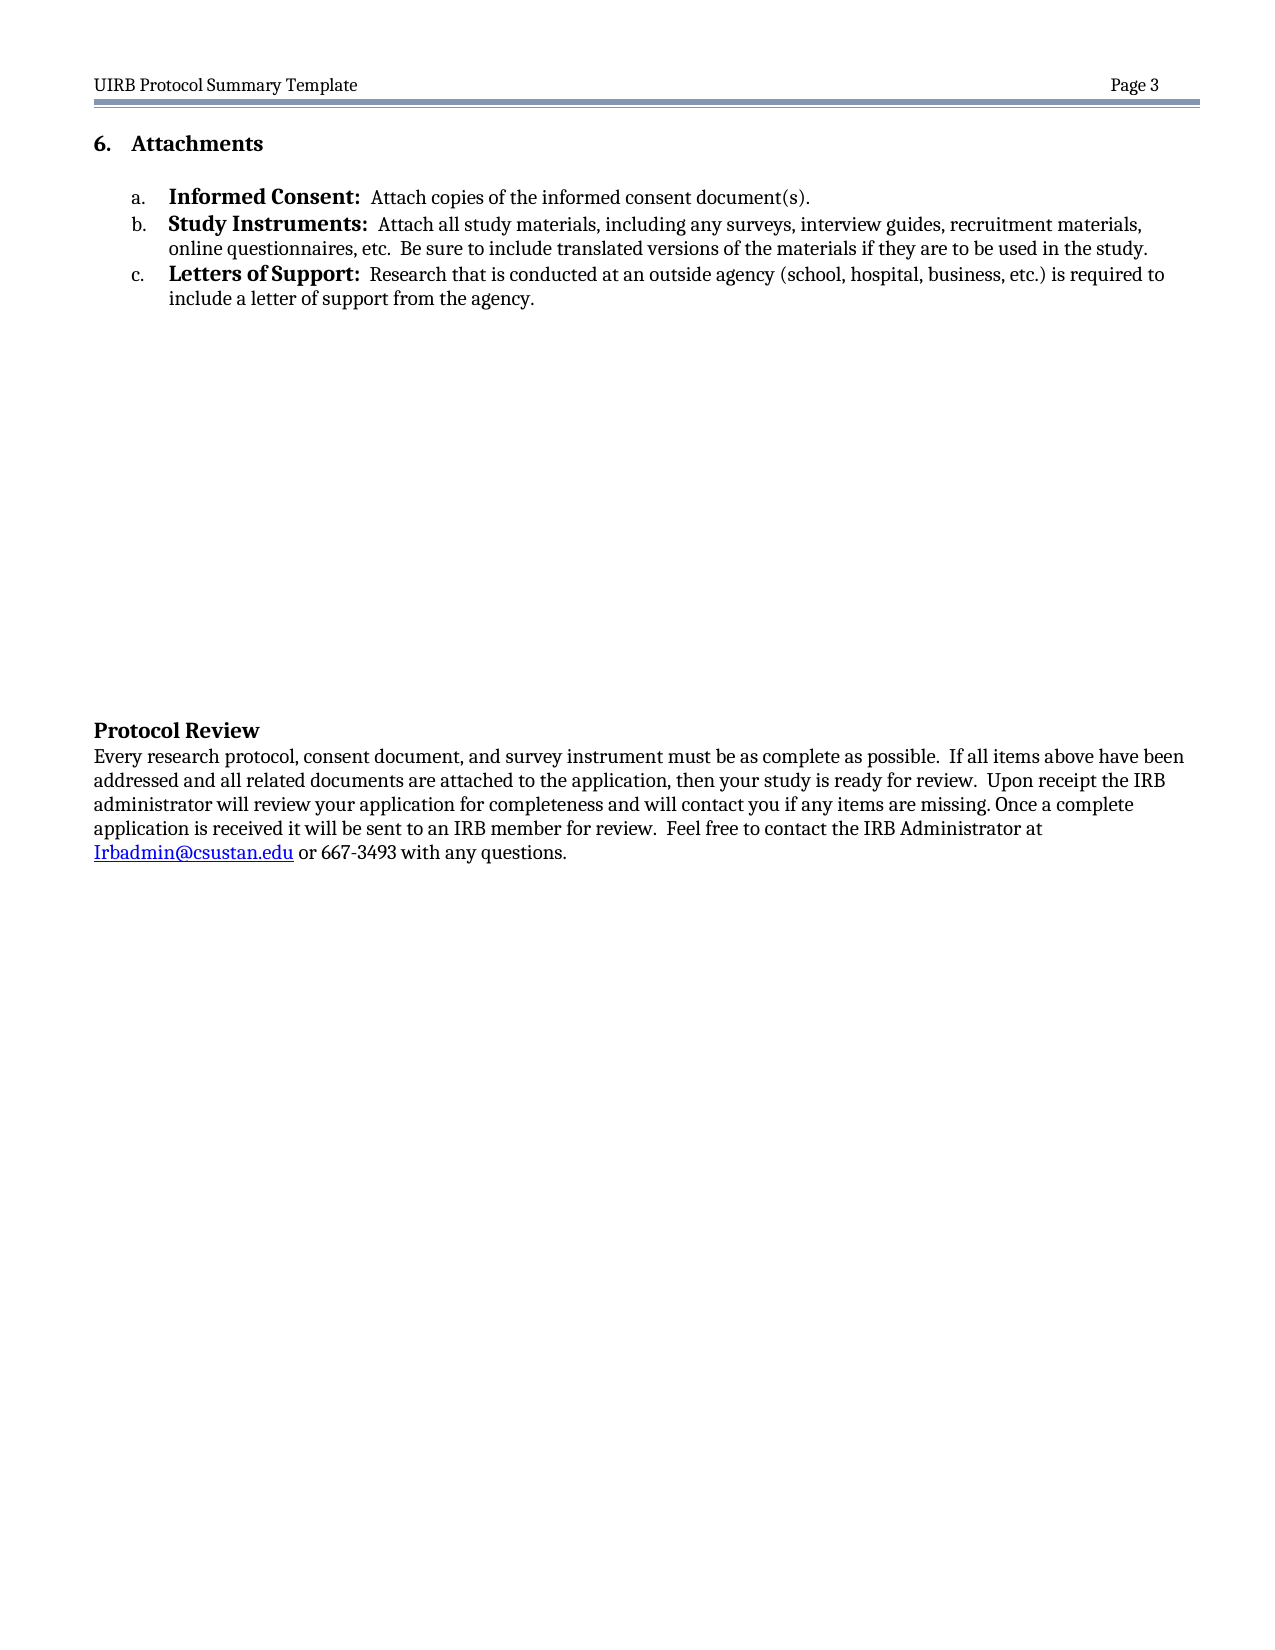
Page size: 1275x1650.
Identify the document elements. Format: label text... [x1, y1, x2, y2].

list Informed Consent: Attach copies of the informed consent document(s). [131, 184, 1200, 210]
text Protocol Review [94, 718, 1200, 744]
text Every research protocol, consent document, and survey instrument must be as complete as possible. If all items above have been addressed and all related documents are attached to the application, then your study is ready for review. Upon receipt the IRB administrator will review your application for completeness and will contact you if any items are missing. Once a complete application is received it will be sent to an IRB member for review. Feel free to contact the IRB Administrator at Irbadmin@csustan.edu or 667-3493 with any questions. [94, 744, 1200, 864]
list Study Instruments: Attach all study materials, including any surveys, interview guides, recruitment materials, online questionnaires, etc. Be sure to include translated versions of the materials if they are to be used in the study. [131, 210, 1200, 261]
text 6. Attachments [94, 131, 1200, 158]
list Letters of Support: Research that is conducted at an outside agency (school, hospital, business, etc.) is required to include a letter of support from the agency. [131, 261, 1200, 311]
